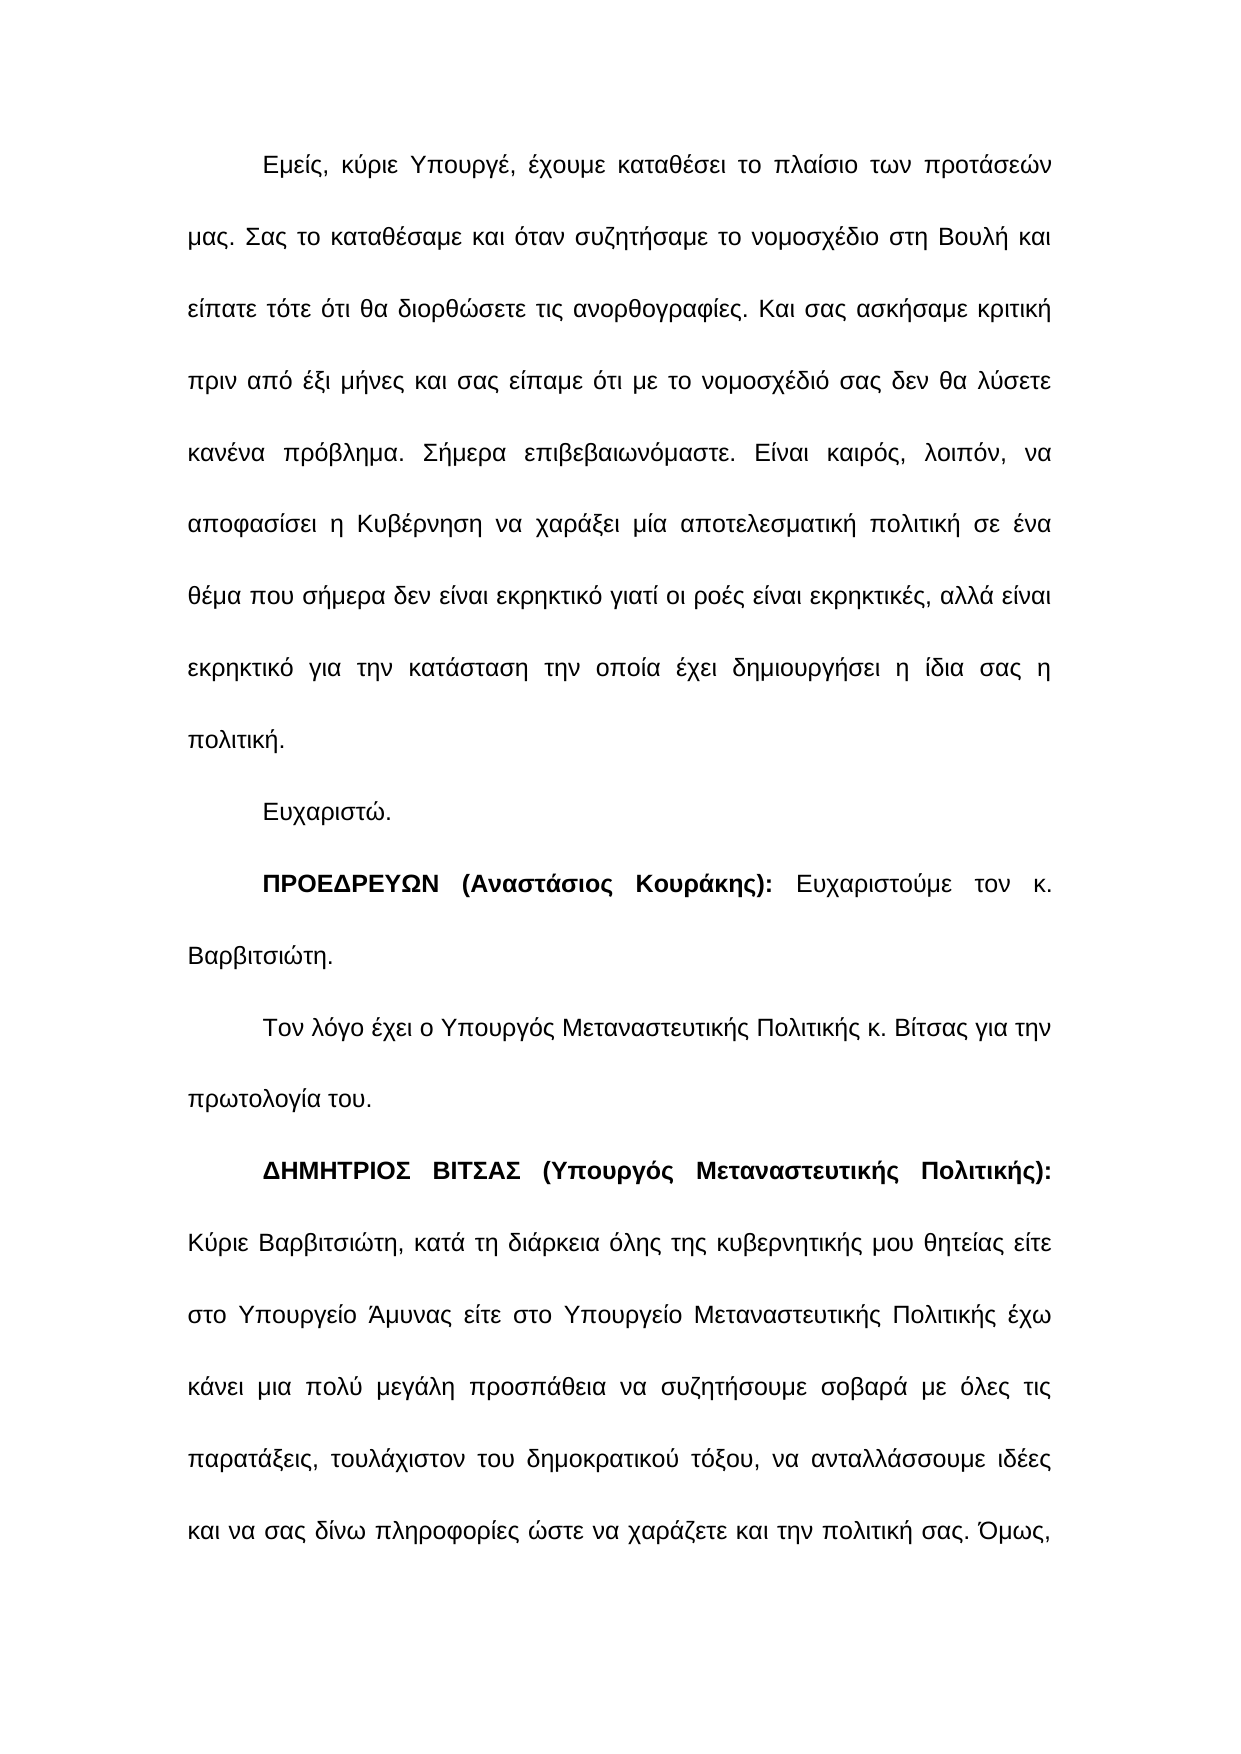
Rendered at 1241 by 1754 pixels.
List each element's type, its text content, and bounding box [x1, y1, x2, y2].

text Ευχαριστώ. [187, 797, 1053, 826]
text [187, 1156, 1053, 1544]
text ΠΡΟΕΔΡΕΥΩΝ (Αναστάσιος Κουράκης): Ευχαριστούμε τον κ. Βαρβιτσιώτη. [187, 869, 1053, 969]
text Τον λόγο έχει ο Υπουργός Μεταναστευτικής Πολιτικής κ. Βίτσας για την πρωτολογία του. [187, 1012, 1053, 1113]
text Εμείς, κύριε Υπουργέ, έχουμε καταθέσει το πλαίσιο των προτάσεών μας. Σας το καταθέσαμε και όταν συζητήσαμε το νομοσχέδιο στη Βουλή και είπατε τότε ότι θα διορθώσετε τις ανορθογραφίες. Και σας ασκήσαμε κριτική πριν από έξι μήνες και σας είπαμε ότι με το νομοσχέδιό σας δεν θα λύσετε κανένα πρόβλημα. Σήμερα επιβεβαιωνόμαστε. Είναι καιρός, λοιπόν, να αποφασίσει η Κυβέρνηση να χαράξει μία αποτελεσματική πολιτική σε ένα θέμα που σήμερα δεν είναι εκρηκτικό γιατί οι ροές είναι εκρηκτικές, αλλά είναι εκρηκτικό για την κατάσταση την οποία έχει δημιουργήσει η ίδια σας η πολιτική. [187, 150, 1053, 754]
